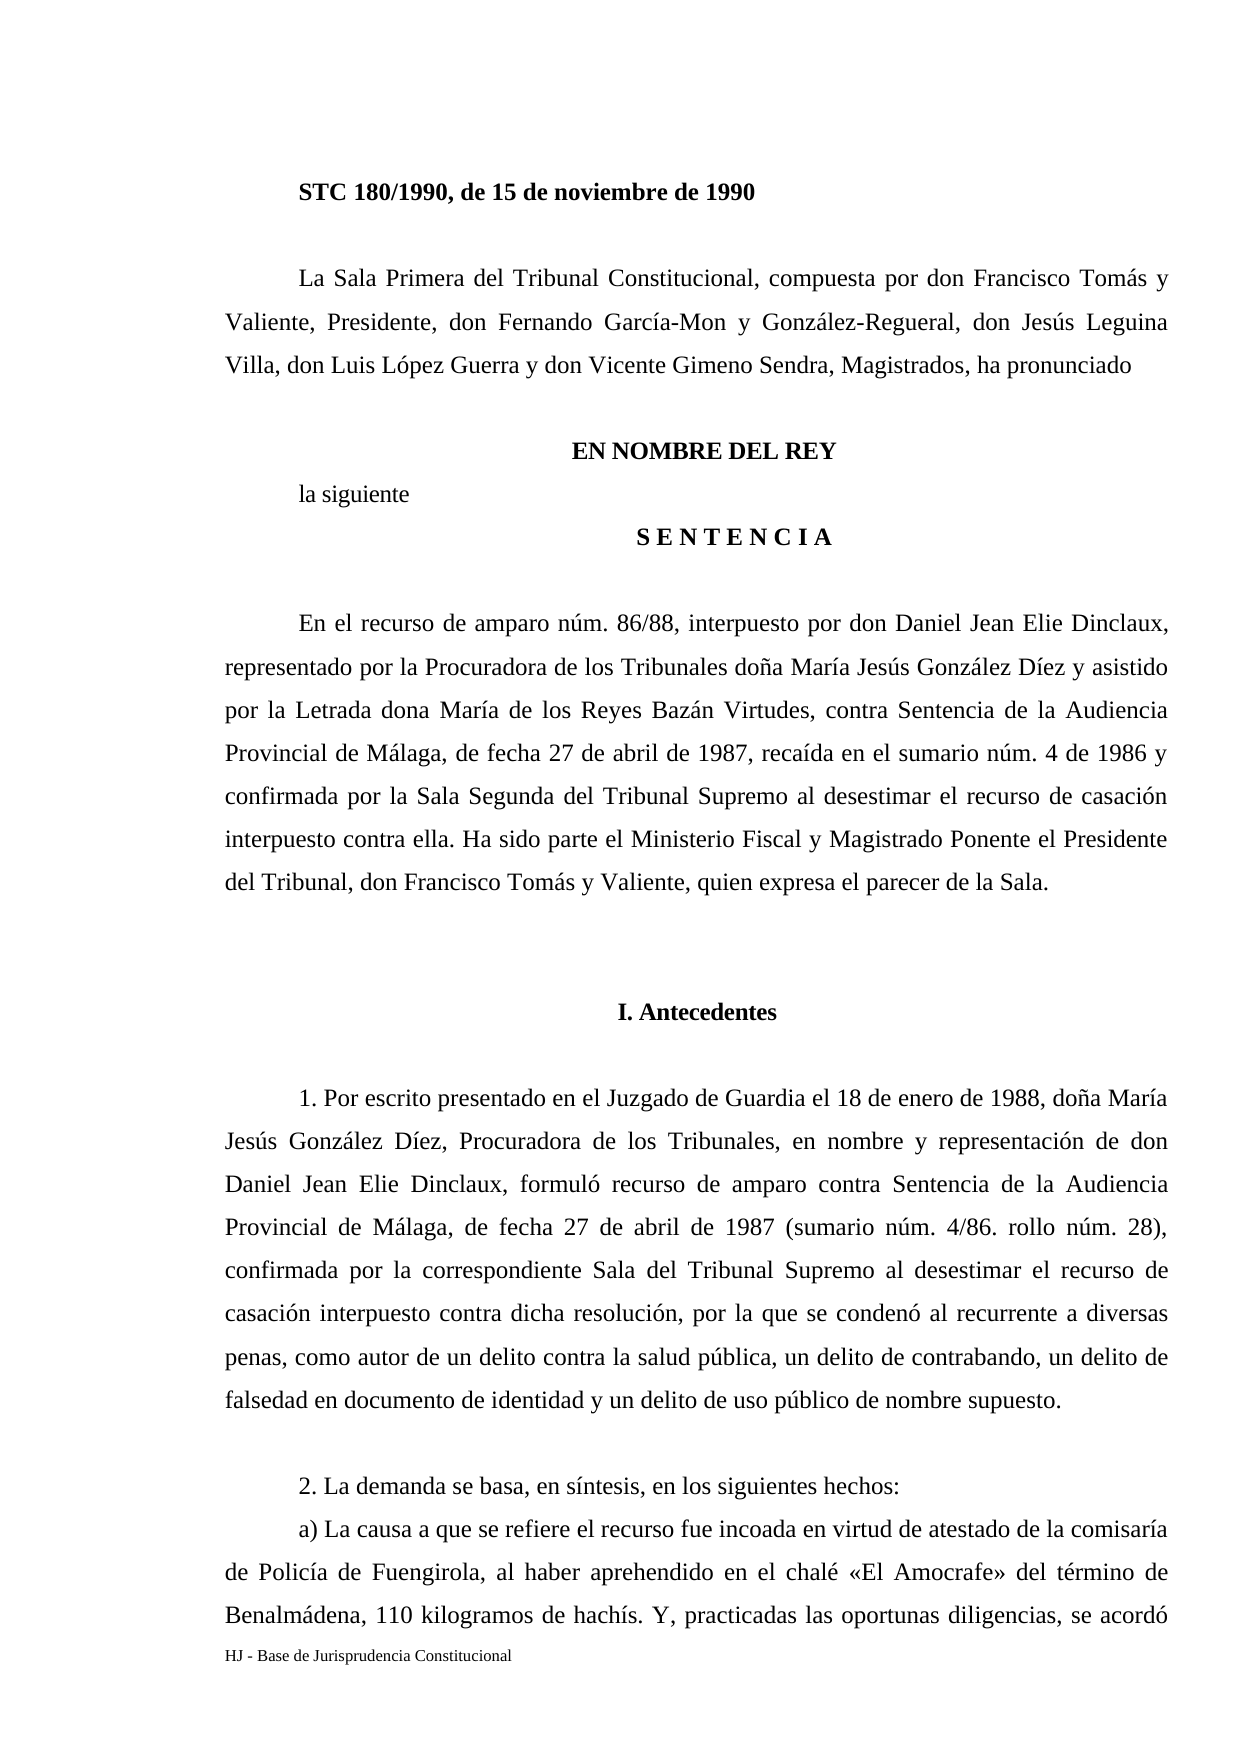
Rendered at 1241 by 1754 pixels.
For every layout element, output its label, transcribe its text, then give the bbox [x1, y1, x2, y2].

text STC 180/1990, de 15 de noviembre de 1990 [224, 177, 1169, 206]
text 2. La demanda se basa, en síntesis, en los siguientes hechos: [224, 1471, 1169, 1500]
text EN NOMBRE DEL REY [224, 436, 1110, 465]
text I. Antecedentes [224, 997, 1169, 1025]
text En el recurso de amparo núm. 86/88, interpuesto por don Daniel Jean Elie Dinclaux, representado por la Procuradora de los Tribunales doña María Jesús González Díez y asistido por la Letrada dona María de los Reyes Bazán Virtudes, contra Sentencia de la Audiencia Provincial de Málaga, de fecha 27 de abril de 1987, recaída en el sumario núm. 4 de 1986 y confirmada por la Sala Segunda del Tribunal Supremo al desestimar el recurso de casación interpuesto contra ella. Ha sido parte el Ministerio Fiscal y Magistrado Ponente el Presidente del Tribunal, don Francisco Tomás y Valiente, quien expresa el parecer de la Sala. [224, 608, 1169, 896]
text La Sala Primera del Tribunal Constitucional, compuesta por don Francisco Tomás y Valiente, Presidente, don Fernando García-Mon y González-Regueral, don Jesús Leguina Villa, don Luis López Guerra y don Vicente Gimeno Sendra, Magistrados, ha pronunciado [224, 263, 1169, 378]
text 1. Por escrito presentado en el Juzgado de Guardia el 18 de enero de 1988, doña María Jesús González Díez, Procuradora de los Tribunales, en nombre y representación de don Daniel Jean Elie Dinclaux, formuló recurso de amparo contra Sentencia de la Audiencia Provincial de Málaga, de fecha 27 de abril de 1987 (sumario núm. 4/86. rollo núm. 28), confirmada por la correspondiente Sala del Tribunal Supremo al desestimar el recurso de casación interpuesto contra dicha resolución, por la que se condenó al recurrente a diversas penas, como autor de un delito contra la salud pública, un delito de contrabando, un delito de falsedad en documento de identidad y un delito de uso público de nombre supuesto. [224, 1083, 1169, 1413]
text la siguiente [224, 479, 1110, 508]
text S E N T E N C I A [224, 522, 1169, 551]
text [224, 1514, 1169, 1629]
